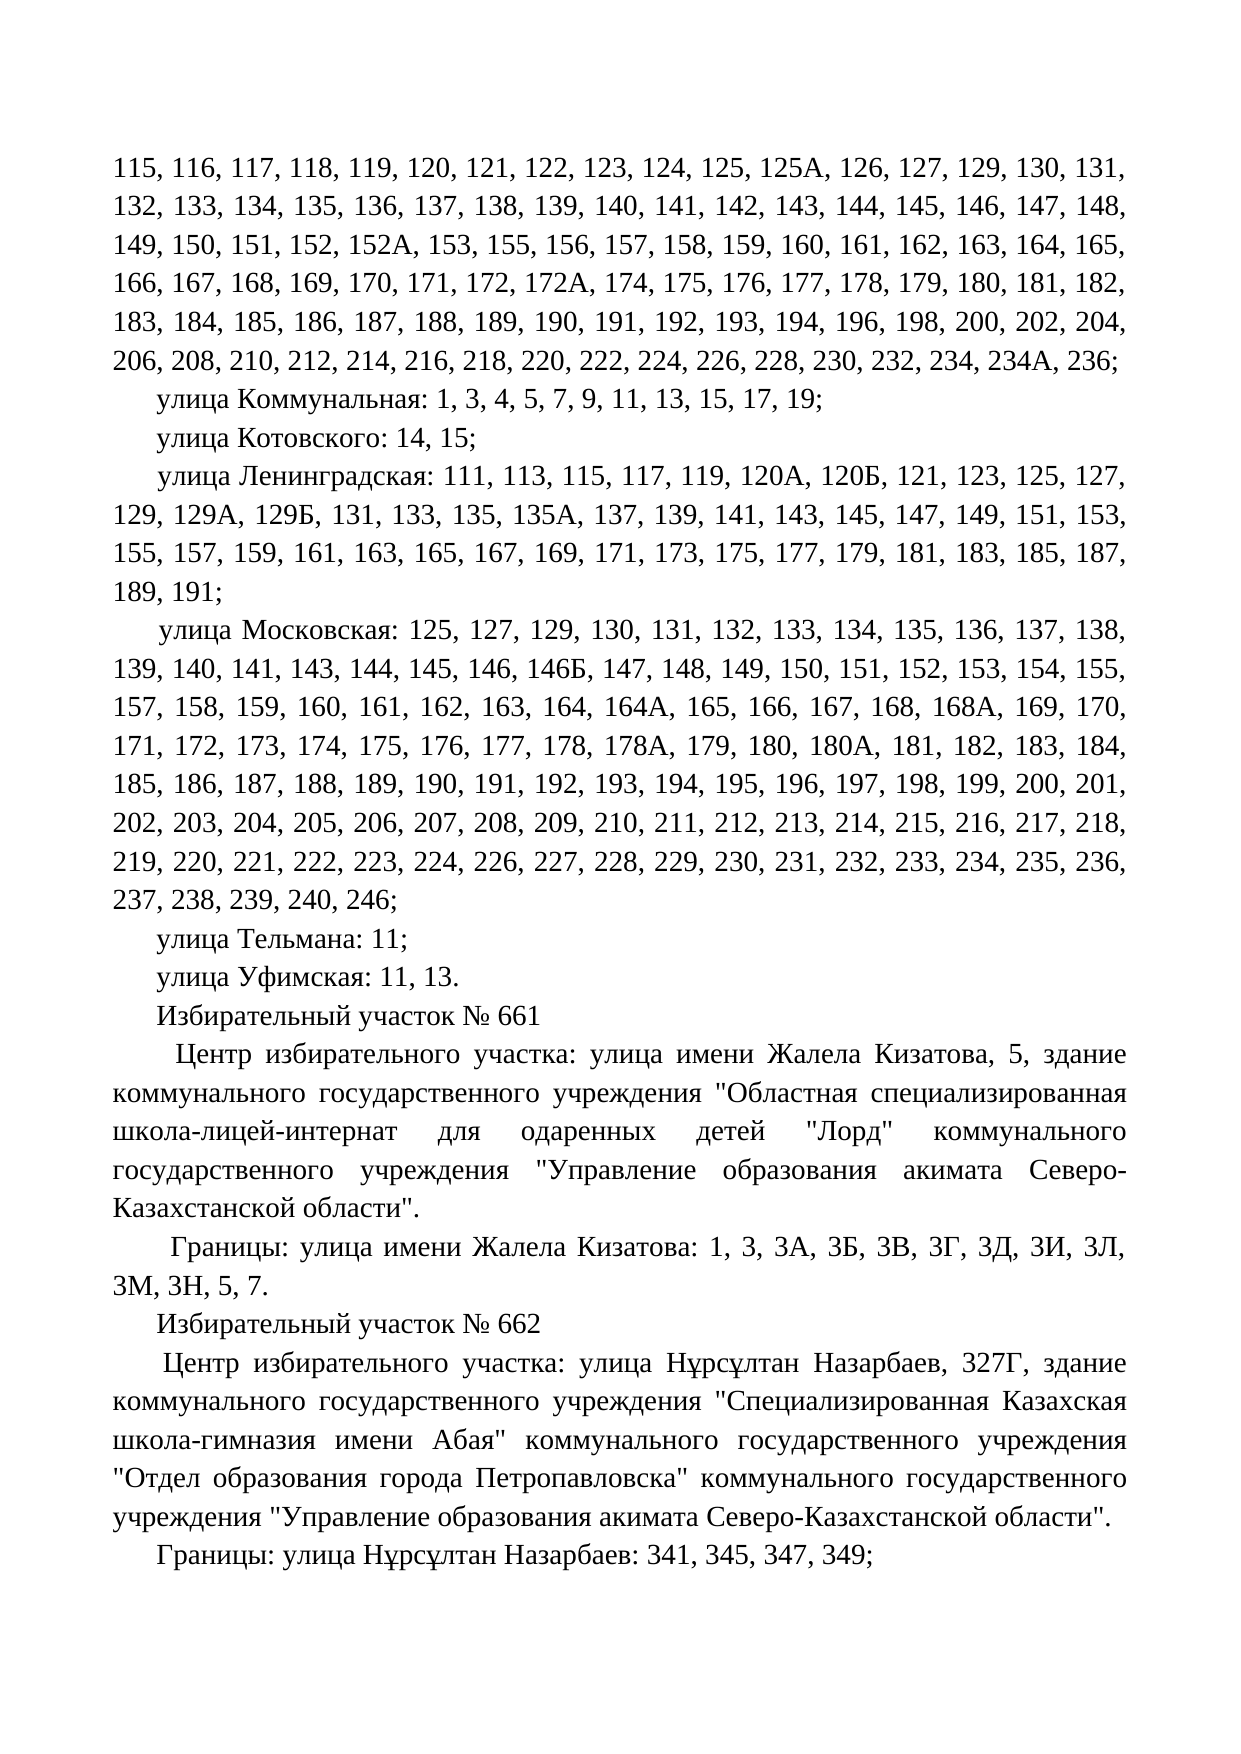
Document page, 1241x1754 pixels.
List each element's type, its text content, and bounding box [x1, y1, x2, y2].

text улица Тельмана: 11; [112, 921, 1128, 954]
text Избирательный участок № 661 [112, 998, 1128, 1031]
text улица Котовского: 14, 15; [112, 420, 1128, 453]
text Центр избирательного участка: улица Нұрсұлтан Назарбаев, 327Г, здание коммунального государственного учреждения "Специализированная Казахская школа-гимназия имени Абая" коммунального государственного учреждения "Отдел образования города Петропавловска" коммунального государственного учреждения "Управление образования акимата Северо-Казахстанской области". [112, 1345, 1128, 1532]
text Границы: улица имени Жалела Кизатова: 1, 3, 3А, 3Б, 3В, 3Г, 3Д, 3И, 3Л, 3М, 3Н, 5, 7. [112, 1229, 1128, 1301]
text улица Ленинградская: 111, 113, 115, 117, 119, 120А, 120Б, 121, 123, 125, 127, 129, 129А, 129Б, 131, 133, 135, 135А, 137, 139, 141, 143, 145, 147, 149, 151, 153, 155, 157, 159, 161, 163, 165, 167, 169, 171, 173, 175, 177, 179, 181, 183, 185, 187, 189, 191; [112, 458, 1128, 607]
text Центр избирательного участка: улица имени Жалела Кизатова, 5, здание коммунального государственного учреждения "Областная специализированная школа-лицей-интернат для одаренных детей "Лорд" коммунального государственного учреждения "Управление образования акимата Северо-Казахстанской области". [112, 1036, 1128, 1224]
text улица Коммунальная: 1, 3, 4, 5, 7, 9, 11, 13, 15, 17, 19; [112, 381, 1128, 415]
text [112, 150, 1128, 376]
text улица Уфимская: 11, 13. [112, 959, 1128, 993]
text улица Московская: 125, 127, 129, 130, 131, 132, 133, 134, 135, 136, 137, 138, 139, 140, 141, 143, 144, 145, 146, 146Б, 147, 148, 149, 150, 151, 152, 153, 154, 155, 157, 158, 159, 160, 161, 162, 163, 164, 164А, 165, 166, 167, 168, 168А, 169, 170, 171, 172, 173, 174, 175, 176, 177, 178, 178А, 179, 180, 180А, 181, 182, 183, 184, 185, 186, 187, 188, 189, 190, 191, 192, 193, 194, 195, 196, 197, 198, 199, 200, 201, 202, 203, 204, 205, 206, 207, 208, 209, 210, 211, 212, 213, 214, 215, 216, 217, 218, 219, 220, 221, 222, 223, 224, 226, 227, 228, 229, 230, 231, 232, 233, 234, 235, 236, 237, 238, 239, 240, 246; [112, 612, 1128, 916]
text Границы: улица Нұрсұлтан Назарбаев: 341, 345, 347, 349; [112, 1537, 1128, 1571]
text Избирательный участок № 662 [112, 1306, 1128, 1340]
